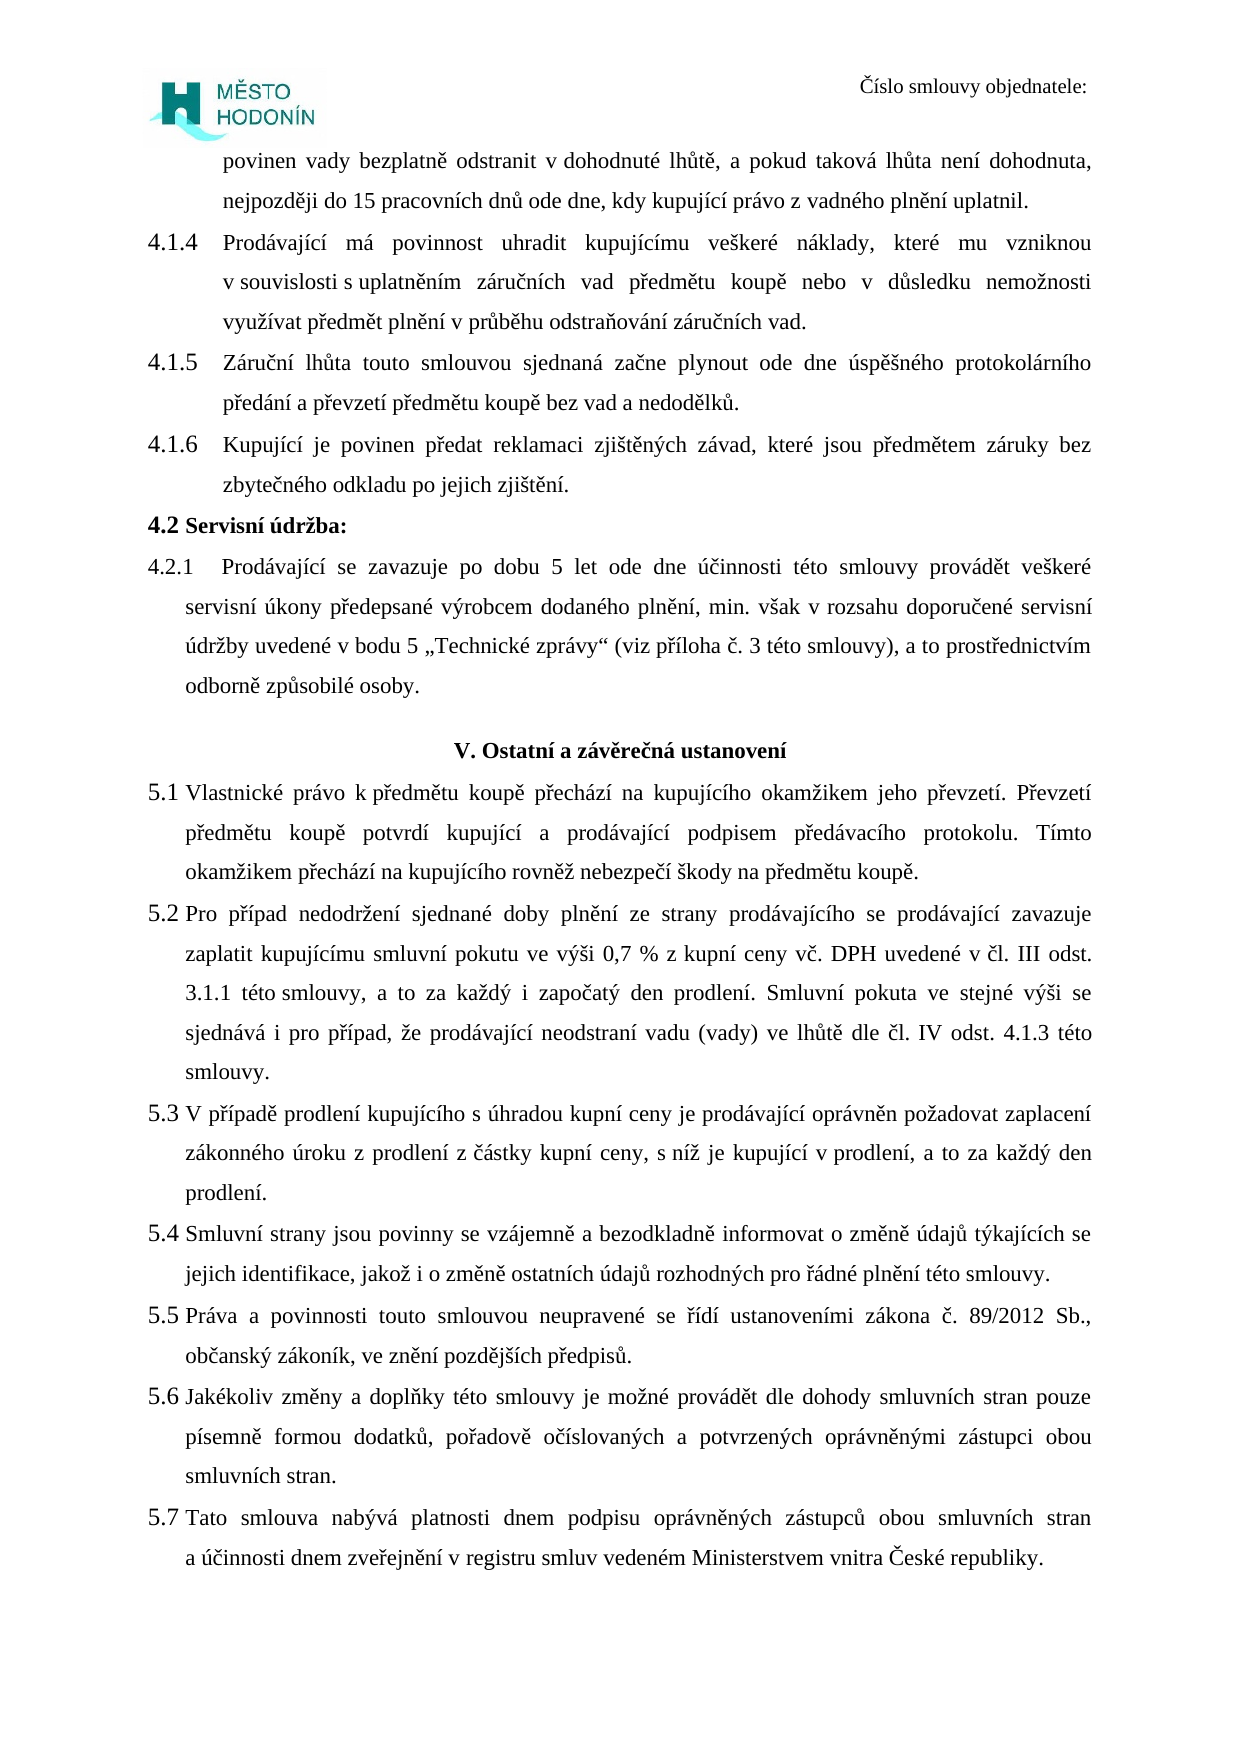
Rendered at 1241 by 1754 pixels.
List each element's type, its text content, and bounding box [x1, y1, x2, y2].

list Servisní údržba: [148, 510, 1093, 539]
list Jakékoliv změny a doplňky této smlouvy je možné provádět dle dohody smluvních stran pouze písemně formou dodatků, pořadově očíslovaných a potvrzených oprávněnými zástupci obou smluvních stran. [148, 1381, 1093, 1489]
picture [142, 68, 328, 148]
list Prodávající se zavazuje po dobu 5 let ode dne účinnosti této smlouvy provádět veškeré servisní úkony předepsané výrobcem dodaného plnění, min. však v rozsahu doporučené servisní údržby uvedené v bodu 5 „Technické zprávy“ (viz příloha č. 3 této smlouvy), a to prostřednictvím odborně způsobilé osoby. [148, 553, 1093, 698]
list Záruční lhůta touto smlouvou sjednaná začne plynout ode dne úspěšného protokolárního předání a převzetí předmětu koupě bez vad a nedodělků. [148, 347, 1093, 416]
list Kupující je povinen předat reklamaci zjištěných závad, které jsou předmětem záruky bez zbytečného odkladu po jejich zjištění. [148, 429, 1093, 497]
list Práva a povinnosti touto smlouvou neupravené se řídí ustanoveními zákona č. 89/2012 Sb., občanský zákoník, ve znění pozdějších předpisů. [148, 1300, 1093, 1368]
list Smluvní strany jsou povinny se vzájemně a bezodkladně informovat o změně údajů týkajících se jejich identifikace, jakož i o změně ostatních údajů rozhodných pro řádné plnění této smlouvy. [148, 1218, 1093, 1287]
text V. Ostatní a závěrečná ustanovení [148, 737, 1093, 764]
list Vlastnické právo k předmětu koupě přechází na kupujícího okamžikem jeho převzetí. Převzetí předmětu koupě potvrdí kupující a prodávající podpisem předávacího protokolu. Tímto okamžikem přechází na kupujícího rovněž nebezpečí škody na předmětu koupě. [148, 777, 1093, 885]
list Pro případ nedodržení sjednané doby plnění ze strany prodávajícího se prodávající zavazuje zaplatit kupujícímu smluvní pokutu ve výši 0,7 % z kupní ceny vč. DPH uvedené v čl. III odst. 3.1.1 této smlouvy, a to za každý i započatý den prodlení. Smluvní pokuta ve stejné výši se sjednává i pro případ, že prodávající neodstraní vadu (vady) ve lhůtě dle čl. IV odst. 4.1.3 této smlouvy. [148, 898, 1093, 1084]
list Tato smlouva nabývá platnosti dnem podpisu oprávněných zástupců obou smluvních stran a účinnosti dnem zveřejnění v registru smluv vedeném Ministerstvem vnitra České republiky. [148, 1502, 1093, 1570]
list V případě prodlení kupujícího s úhradou kupní ceny je prodávající oprávněn požadovat zaplacení zákonného úroku z prodlení z částky kupní ceny, s níž je kupující v prodlení, a to za každý den prodlení. [148, 1098, 1093, 1205]
list Prodávající má povinnost uhradit kupujícímu veškeré náklady, které mu vzniknou v souvislosti s uplatněním záručních vad předmětu koupě nebo v důsledku nemožnosti využívat předmět plnění v průběhu odstraňování záručních vad. [148, 227, 1093, 334]
